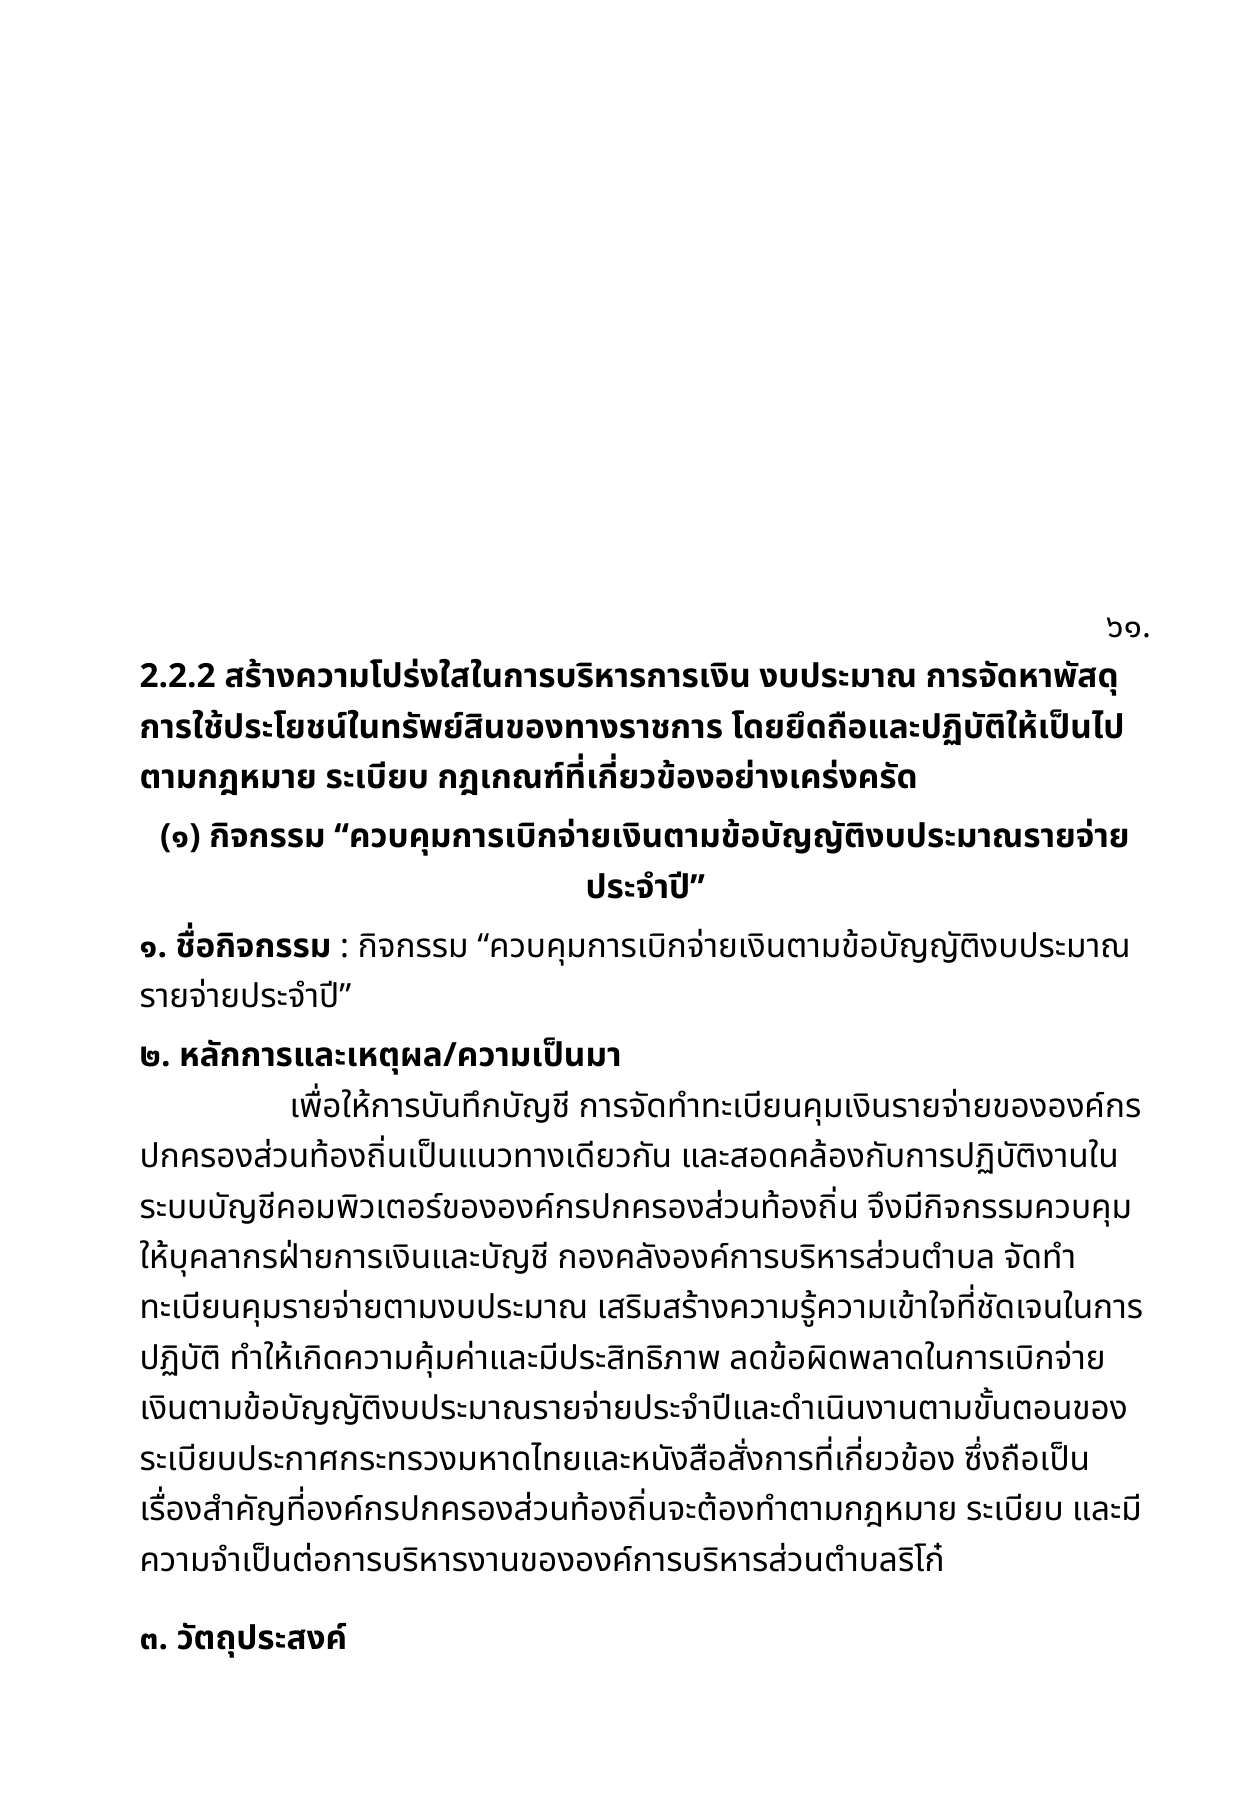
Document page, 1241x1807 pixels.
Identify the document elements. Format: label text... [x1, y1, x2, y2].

text ๒. หลักการและเหตุผล/ความเป็นมา [139, 1031, 1151, 1082]
text 2.2.2 สร้างความโปร่งใสในการบริหารการเงิน งบประมาณ การจัดหาพัสดุ การใช้ประโยชน์ในทรัพย์สินของทางราชการ โดยยึดถือและปฏิบัติให้เป็นไปตามกฎหมาย ระเบียบ กฎเกณฑ์ที่เกี่ยวข้องอย่างเคร่งครัด [139, 652, 1151, 803]
text ๑. ชื่อกิจกรรม : กิจกรรม “ควบคุมการเบิกจ่ายเงินตามข้อบัญญัติงบประมาณรายจ่ายประจำปี” [139, 922, 1151, 1023]
text (๑) กิจกรรม “ควบคุมการเบิกจ่ายเงินตามข้อบัญญัติงบประมาณรายจ่ายประจำปี” [139, 812, 1151, 913]
text ๖๑. [139, 601, 1151, 652]
text ๓. วัตถุประสงค์ [139, 1614, 1151, 1665]
text เพื่อให้การบันทึกบัญชี การจัดทำทะเบียนคุมเงินรายจ่ายขององค์กรปกครองส่วนท้องถิ่นเป็นแนวทางเดียวกัน และสอดคล้องกับการปฏิบัติงานในระบบบัญชีคอมพิวเตอร์ขององค์กรปกครองส่วนท้องถิ่น จึงมีกิจกรรมควบคุมให้บุคลากรฝ่ายการเงินและบัญชี กองคลังองค์การบริหารส่วนตำบล จัดทำทะเบียนคุมรายจ่ายตามงบประมาณ เสริมสร้างความรู้ความเข้าใจที่ชัดเจนในการปฏิบัติ ทำให้เกิดความคุ้มค่าและมีประสิทธิภาพ ลดข้อผิดพลาดในการเบิกจ่ายเงินตามข้อบัญญัติงบประมาณรายจ่ายประจำปีและดำเนินงานตามขั้นตอนของระเบียบประกาศกระทรวงมหาดไทยและหนังสือสั่งการที่เกี่ยวข้อง ซึ่งถือเป็นเรื่องสำคัญที่องค์กรปกครองส่วนท้องถิ่นจะต้องทำตามกฎหมาย ระเบียบ และมีความจำเป็นต่อการบริหารงานขององค์การบริหารส่วนตำบลริโก๋ [139, 1082, 1151, 1586]
